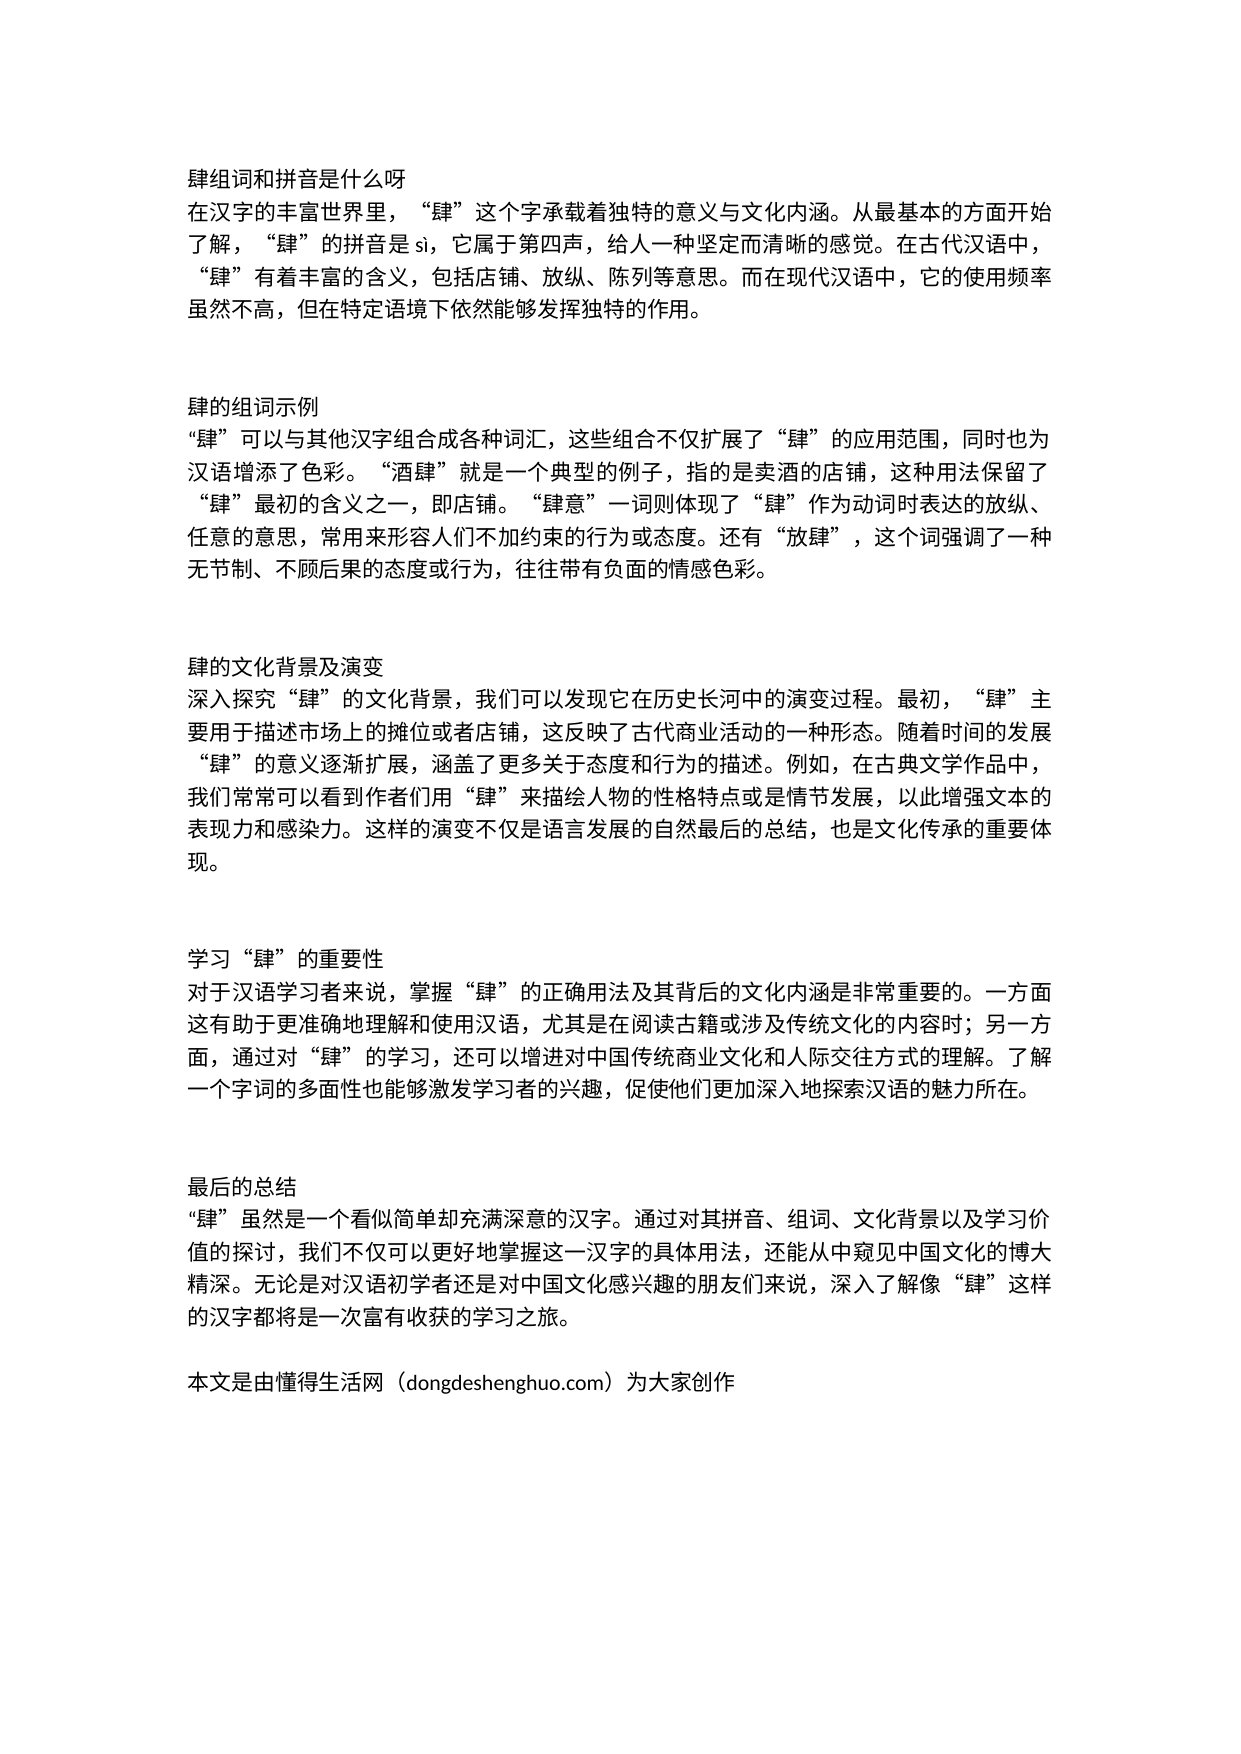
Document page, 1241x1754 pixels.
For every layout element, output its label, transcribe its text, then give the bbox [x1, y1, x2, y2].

text “肆”虽然是一个看似简单却充满深意的汉字。通过对其拼音、组词、文化背景以及学习价值的探讨，我们不仅可以更好地掌握这一汉字的具体用法，还能从中窥见中国文化的博大精深。无论是对汉语初学者还是对中国文化感兴趣的朋友们来说，深入了解像“肆”这样的汉字都将是一次富有收获的学习之旅。 [187, 1202, 1053, 1332]
text 本文是由懂得生活网（dongdeshenghuo.com）为大家创作 [187, 1364, 1053, 1397]
text 肆的文化背景及演变 [187, 649, 1053, 682]
text 最后的总结 [187, 1169, 1053, 1202]
text 对于汉语学习者来说，掌握“肆”的正确用法及其背后的文化内涵是非常重要的。一方面，这有助于更准确地理解和使用汉语，尤其是在阅读古籍或涉及传统文化的内容时；另一方面，通过对“肆”的学习，还可以增进对中国传统商业文化和人际交往方式的理解。了解一个字词的多面性也能够激发学习者的兴趣，促使他们更加深入地探索汉语的魅力所在。 [187, 974, 1053, 1104]
text 学习“肆”的重要性 [187, 942, 1053, 974]
text 深入探究“肆”的文化背景，我们可以发现它在历史长河中的演变过程。最初，“肆”主要用于描述市场上的摊位或者店铺，这反映了古代商业活动的一种形态。随着时间的发展，“肆”的意义逐渐扩展，涵盖了更多关于态度和行为的描述。例如，在古典文学作品中，我们常常可以看到作者们用“肆”来描绘人物的性格特点或是情节发展，以此增强文本的表现力和感染力。这样的演变不仅是语言发展的自然最后的总结，也是文化传承的重要体现。 [187, 682, 1053, 877]
text “肆”可以与其他汉字组合成各种词汇，这些组合不仅扩展了“肆”的应用范围，同时也为汉语增添了色彩。“酒肆”就是一个典型的例子，指的是卖酒的店铺，这种用法保留了“肆”最初的含义之一，即店铺。“肆意”一词则体现了“肆”作为动词时表达的放纵、任意的意思，常用来形容人们不加约束的行为或态度。还有“放肆”，这个词强调了一种无节制、不顾后果的态度或行为，往往带有负面的情感色彩。 [187, 422, 1053, 584]
text 肆组词和拼音是什么呀 [187, 162, 1053, 194]
text 在汉字的丰富世界里，“肆”这个字承载着独特的意义与文化内涵。从最基本的方面开始了解，“肆”的拼音是sì，它属于第四声，给人一种坚定而清晰的感觉。在古代汉语中，“肆”有着丰富的含义，包括店铺、放纵、陈列等意思。而在现代汉语中，它的使用频率虽然不高，但在特定语境下依然能够发挥独特的作用。 [187, 194, 1053, 324]
text 肆的组词示例 [187, 389, 1053, 422]
